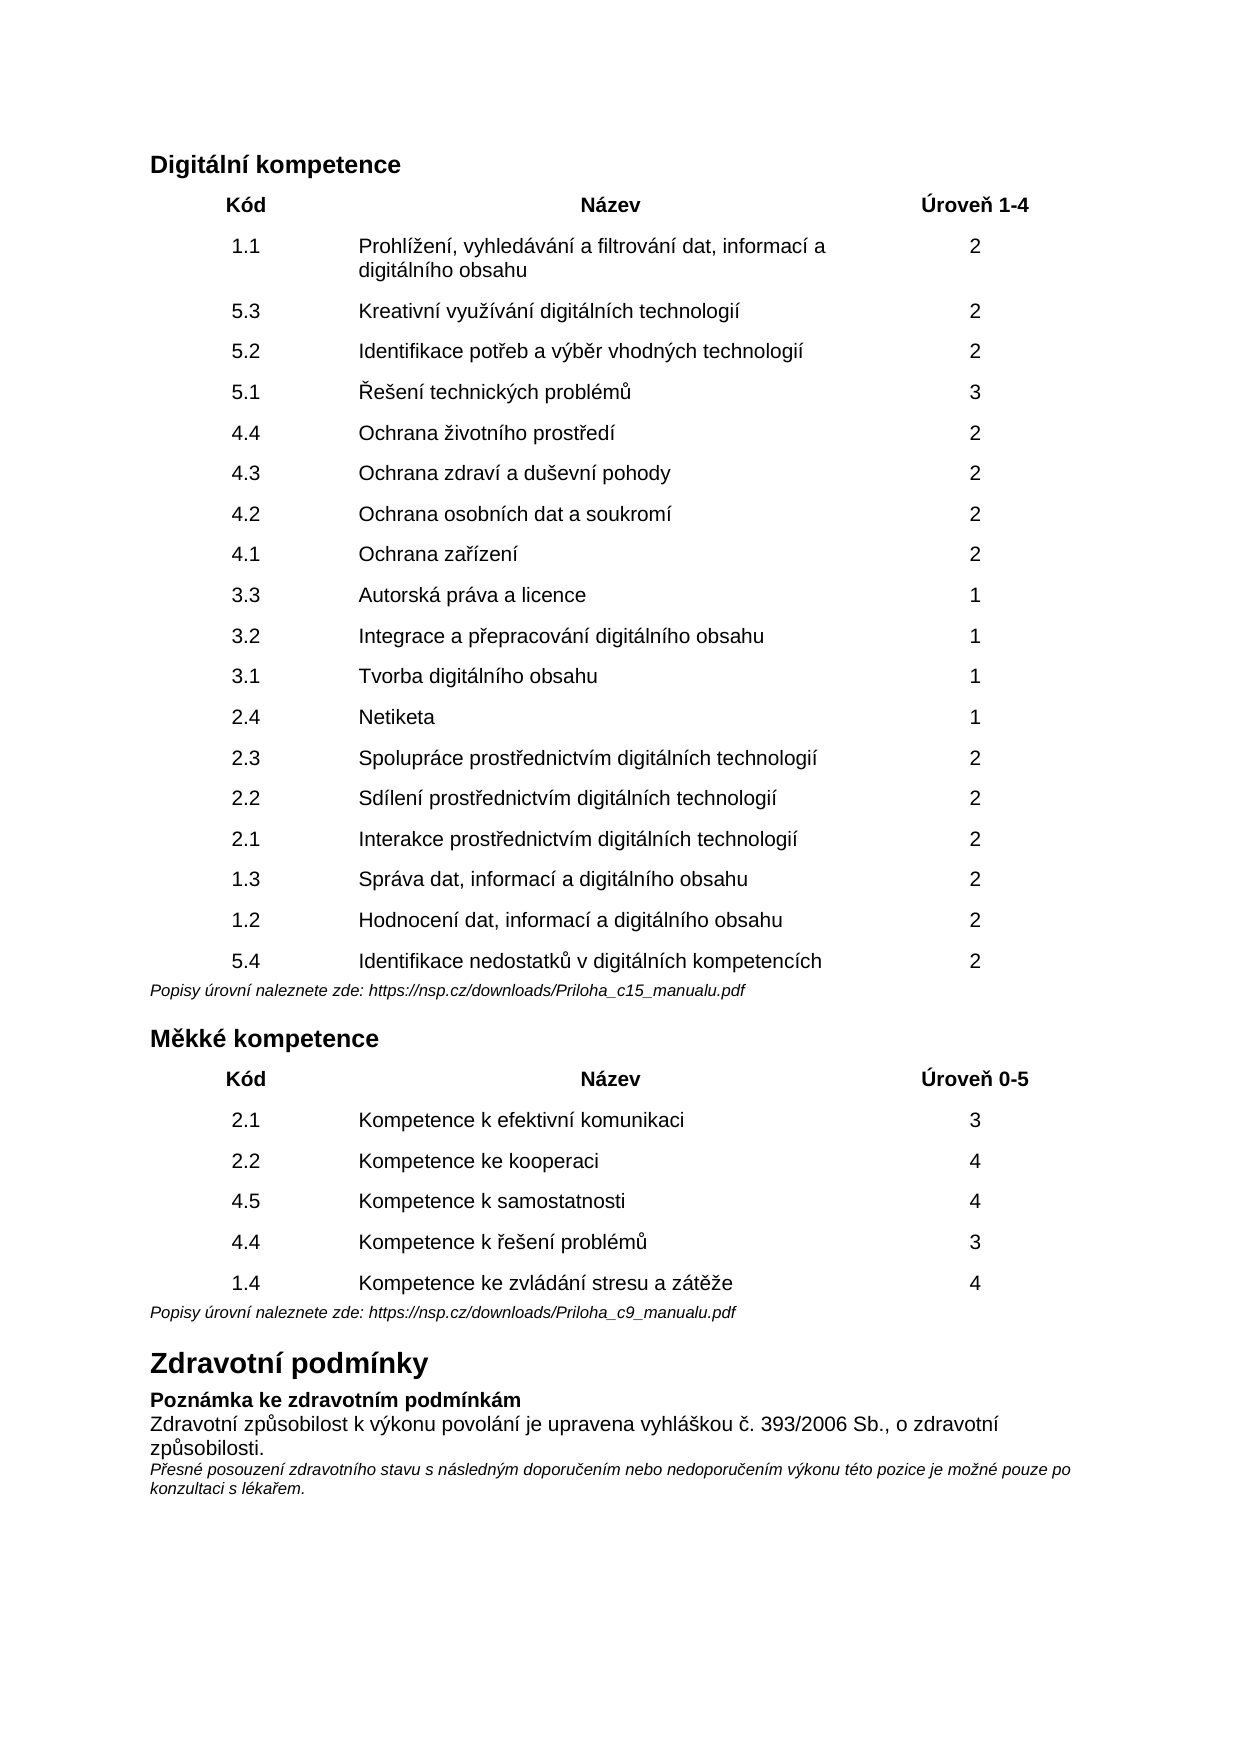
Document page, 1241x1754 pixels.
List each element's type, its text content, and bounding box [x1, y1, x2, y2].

table_cell 2 [871, 331, 1079, 371]
table_cell Tvorba digitálního obsahu [350, 656, 871, 696]
table_cell 4.3 [142, 453, 350, 493]
table_header Úroveň 1-4 [871, 185, 1079, 226]
table_header Úroveň 0-5 [871, 1059, 1079, 1099]
table_cell 5.4 [142, 940, 350, 981]
table_cell 1.3 [142, 859, 350, 899]
table_cell 1.1 [142, 226, 350, 290]
table_cell 3.1 [142, 656, 350, 696]
subtitle Měkké kompetence [150, 1024, 1090, 1053]
table_cell 4.1 [142, 534, 350, 574]
subtitle Zdravotní podmínky [150, 1346, 1090, 1379]
table_cell Integrace a přepracování digitálního obsahu [350, 615, 871, 656]
table_cell 2 [871, 900, 1079, 940]
table_cell 2 [871, 226, 1079, 290]
table_cell 2.3 [142, 737, 350, 778]
table_cell 2 [871, 493, 1079, 534]
table_cell Kompetence k řešení problémů [350, 1221, 871, 1262]
table_cell 1 [871, 656, 1079, 696]
table_cell 2 [871, 453, 1079, 493]
table_header Kód [142, 185, 350, 226]
table_cell 2.2 [142, 1140, 350, 1181]
table_cell 2 [871, 940, 1079, 981]
table_cell 5.1 [142, 371, 350, 412]
table_cell Správa dat, informací a digitálního obsahu [350, 859, 871, 899]
table_cell 4.5 [142, 1181, 350, 1221]
table_cell 2 [871, 412, 1079, 453]
table_cell 2 [871, 290, 1079, 331]
text Popisy úrovní naleznete zde: https://nsp.cz/downloads/Priloha_c15_manualu.pdf [150, 981, 1090, 1000]
table_cell Kompetence k samostatnosti [350, 1181, 871, 1221]
table_cell 4 [871, 1262, 1079, 1303]
table_cell 2.2 [142, 778, 350, 818]
table_cell Sdílení prostřednictvím digitálních technologií [350, 778, 871, 818]
table_cell 3.3 [142, 575, 350, 615]
table_cell Řešení technických problémů [350, 371, 871, 412]
table_cell 3 [871, 1221, 1079, 1262]
text Poznámka ke zdravotním podmínkám [150, 1388, 1090, 1412]
table_header Kód [142, 1059, 350, 1099]
table_cell 1 [871, 696, 1079, 737]
table_cell Netiketa [350, 696, 871, 737]
table_cell Hodnocení dat, informací a digitálního obsahu [350, 900, 871, 940]
table_cell 5.3 [142, 290, 350, 331]
table_cell Kompetence k efektivní komunikaci [350, 1100, 871, 1140]
subtitle Digitální kompetence [150, 150, 1090, 179]
table_cell Prohlížení, vyhledávání a filtrování dat, informací a digitálního obsahu [350, 226, 871, 290]
table_cell 1.4 [142, 1262, 350, 1303]
text Přesné posouzení zdravotního stavu s následným doporučením nebo nedoporučením výkonu této pozice je možné pouze po konzultaci s lékařem. [150, 1459, 1090, 1498]
table_header Název [350, 1059, 871, 1099]
table_cell 2.1 [142, 1100, 350, 1140]
table_cell 2 [871, 534, 1079, 574]
table_cell Kompetence ke zvládání stresu a zátěže [350, 1262, 871, 1303]
table_cell 1 [871, 575, 1079, 615]
table_cell Ochrana zdraví a duševní pohody [350, 453, 871, 493]
table_cell Interakce prostřednictvím digitálních technologií [350, 818, 871, 859]
table_cell 4.4 [142, 412, 350, 453]
table_cell 2 [871, 859, 1079, 899]
table_cell 1 [871, 615, 1079, 656]
table_cell 3 [871, 371, 1079, 412]
table_cell Autorská práva a licence [350, 575, 871, 615]
table_cell Identifikace nedostatků v digitálních kompetencích [350, 940, 871, 981]
table_cell Kreativní využívání digitálních technologií [350, 290, 871, 331]
table_cell 4 [871, 1181, 1079, 1221]
table_cell 1.2 [142, 900, 350, 940]
table_cell Ochrana osobních dat a soukromí [350, 493, 871, 534]
table_cell Identifikace potřeb a výběr vhodných technologií [350, 331, 871, 371]
text Zdravotní způsobilost k výkonu povolání je upravena vyhláškou č. 393/2006 Sb., o zdravotní způsobilosti. [150, 1412, 1090, 1459]
table_cell 2 [871, 778, 1079, 818]
table_cell 2.1 [142, 818, 350, 859]
table_cell 4.4 [142, 1221, 350, 1262]
table_cell 5.2 [142, 331, 350, 371]
table_cell 4.2 [142, 493, 350, 534]
text Popisy úrovní naleznete zde: https://nsp.cz/downloads/Priloha_c9_manualu.pdf [150, 1303, 1090, 1322]
table_cell 4 [871, 1140, 1079, 1181]
table_cell 3.2 [142, 615, 350, 656]
table_cell 3 [871, 1100, 1079, 1140]
table_cell Ochrana zařízení [350, 534, 871, 574]
table_cell 2 [871, 737, 1079, 778]
table_header Název [350, 185, 871, 226]
table_cell 2 [871, 818, 1079, 859]
table_cell 2.4 [142, 696, 350, 737]
table_cell Spolupráce prostřednictvím digitálních technologií [350, 737, 871, 778]
table_cell Kompetence ke kooperaci [350, 1140, 871, 1181]
table_cell Ochrana životního prostředí [350, 412, 871, 453]
